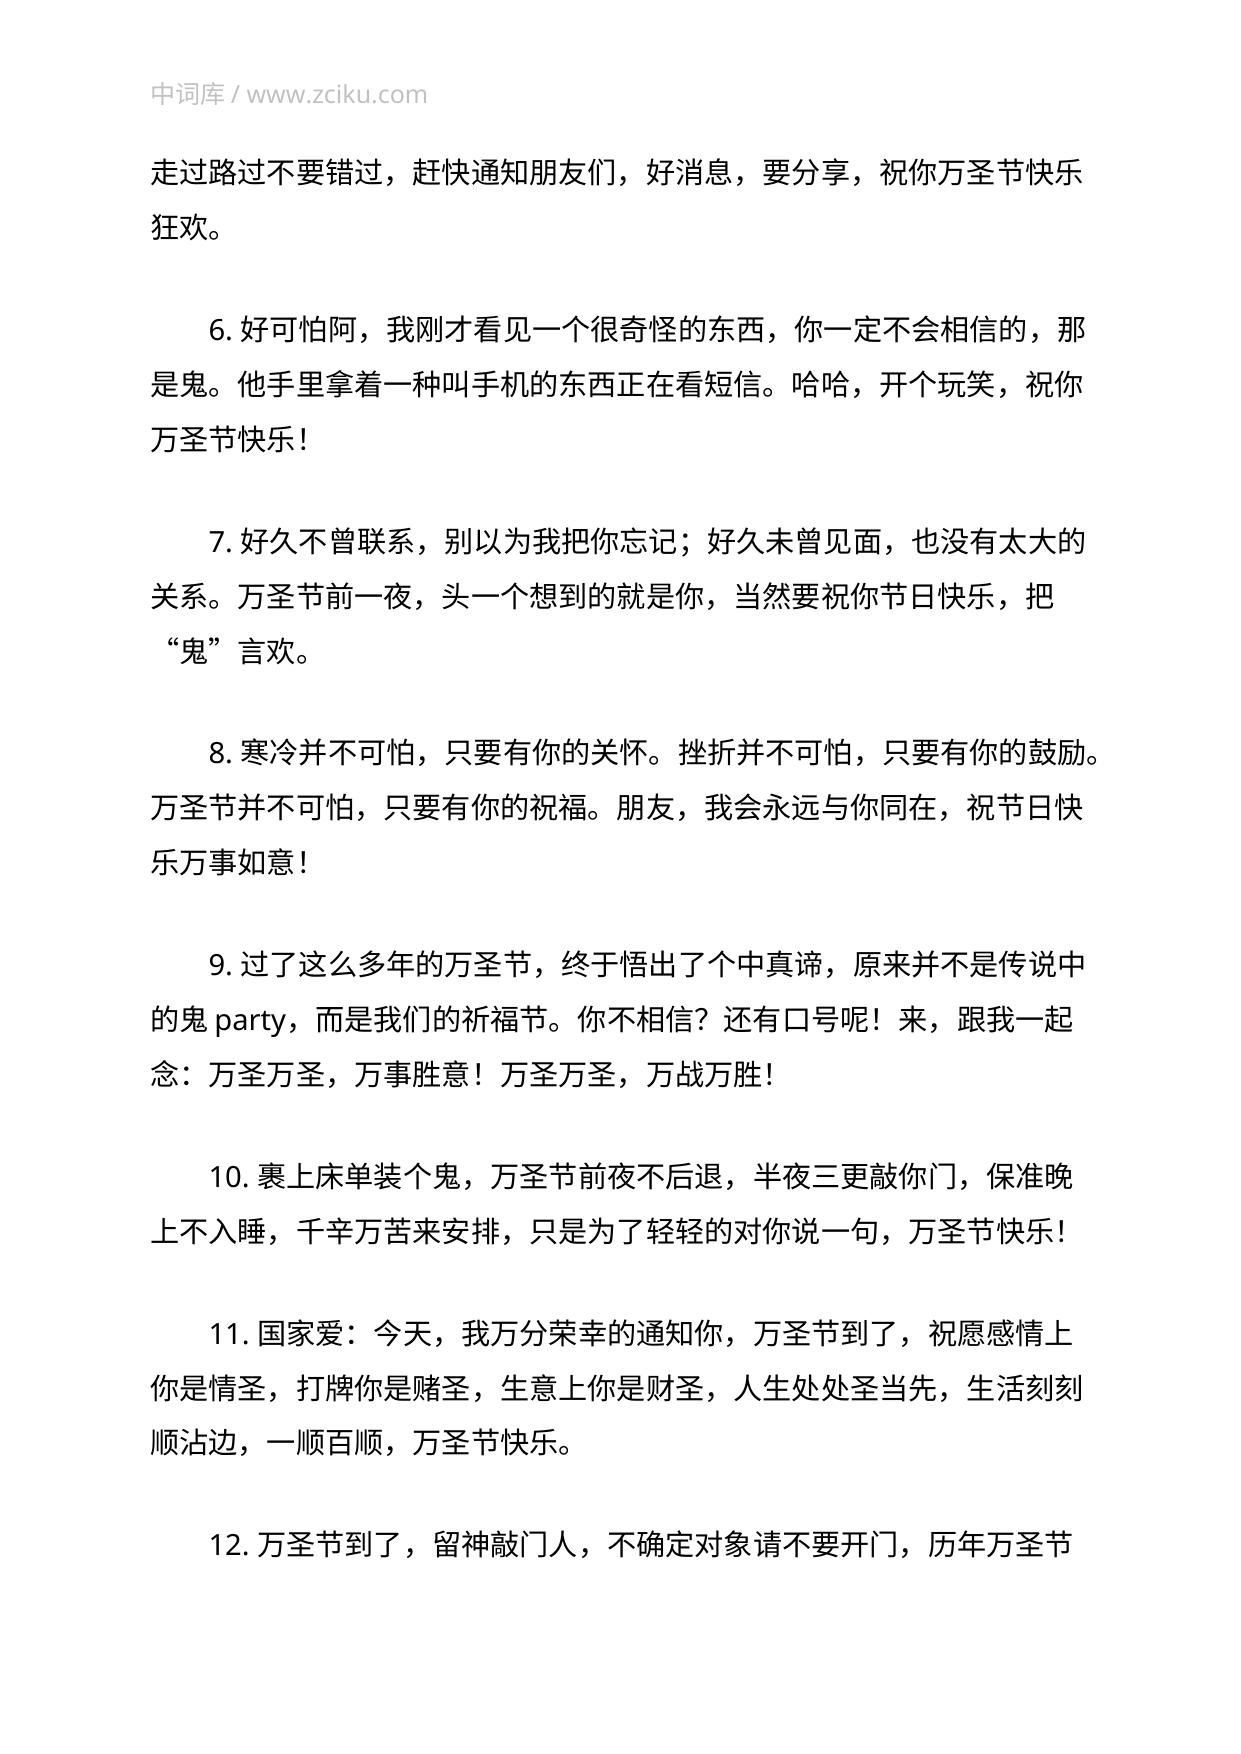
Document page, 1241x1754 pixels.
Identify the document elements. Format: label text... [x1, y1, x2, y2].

text 9. 过了这么多年的万圣节，终于悟出了个中真谛，原来并不是传说中的鬼party，而是我们的祈福节。你不相信？还有口号呢！来，跟我一起念：万圣万圣，万事胜意！万圣万圣，万战万胜！ [150, 942, 1090, 1094]
text 11. 国家爱：今天，我万分荣幸的通知你，万圣节到了，祝愿感情上你是情圣，打牌你是赌圣，生意上你是财圣，人生处处圣当先，生活刻刻顺沾边，一顺百顺，万圣节快乐。 [150, 1310, 1090, 1462]
text 7. 好久不曾联系，别以为我把你忘记；好久未曾见面，也没有太大的关系。万圣节前一夜，头一个想到的就是你，当然要祝你节日快乐，把“鬼”言欢。 [150, 518, 1090, 671]
text 10. 裹上床单装个鬼，万圣节前夜不后退，半夜三更敲你门，保准晚上不入睡，千辛万苦来安排，只是为了轻轻的对你说一句，万圣节快乐！ [150, 1153, 1090, 1251]
text 6. 好可怕阿，我刚才看见一个很奇怪的东西，你一定不会相信的，那是鬼。他手里拿着一种叫手机的东西正在看短信。哈哈，开个玩笑，祝你万圣节快乐！ [150, 307, 1090, 459]
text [150, 150, 1090, 247]
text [150, 1522, 1090, 1564]
text 8. 寒冷并不可怕，只要有你的关怀。挫折并不可怕，只要有你的鼓励。万圣节并不可怕，只要有你的祝福。朋友，我会永远与你同在，祝节日快乐万事如意！ [150, 730, 1090, 882]
